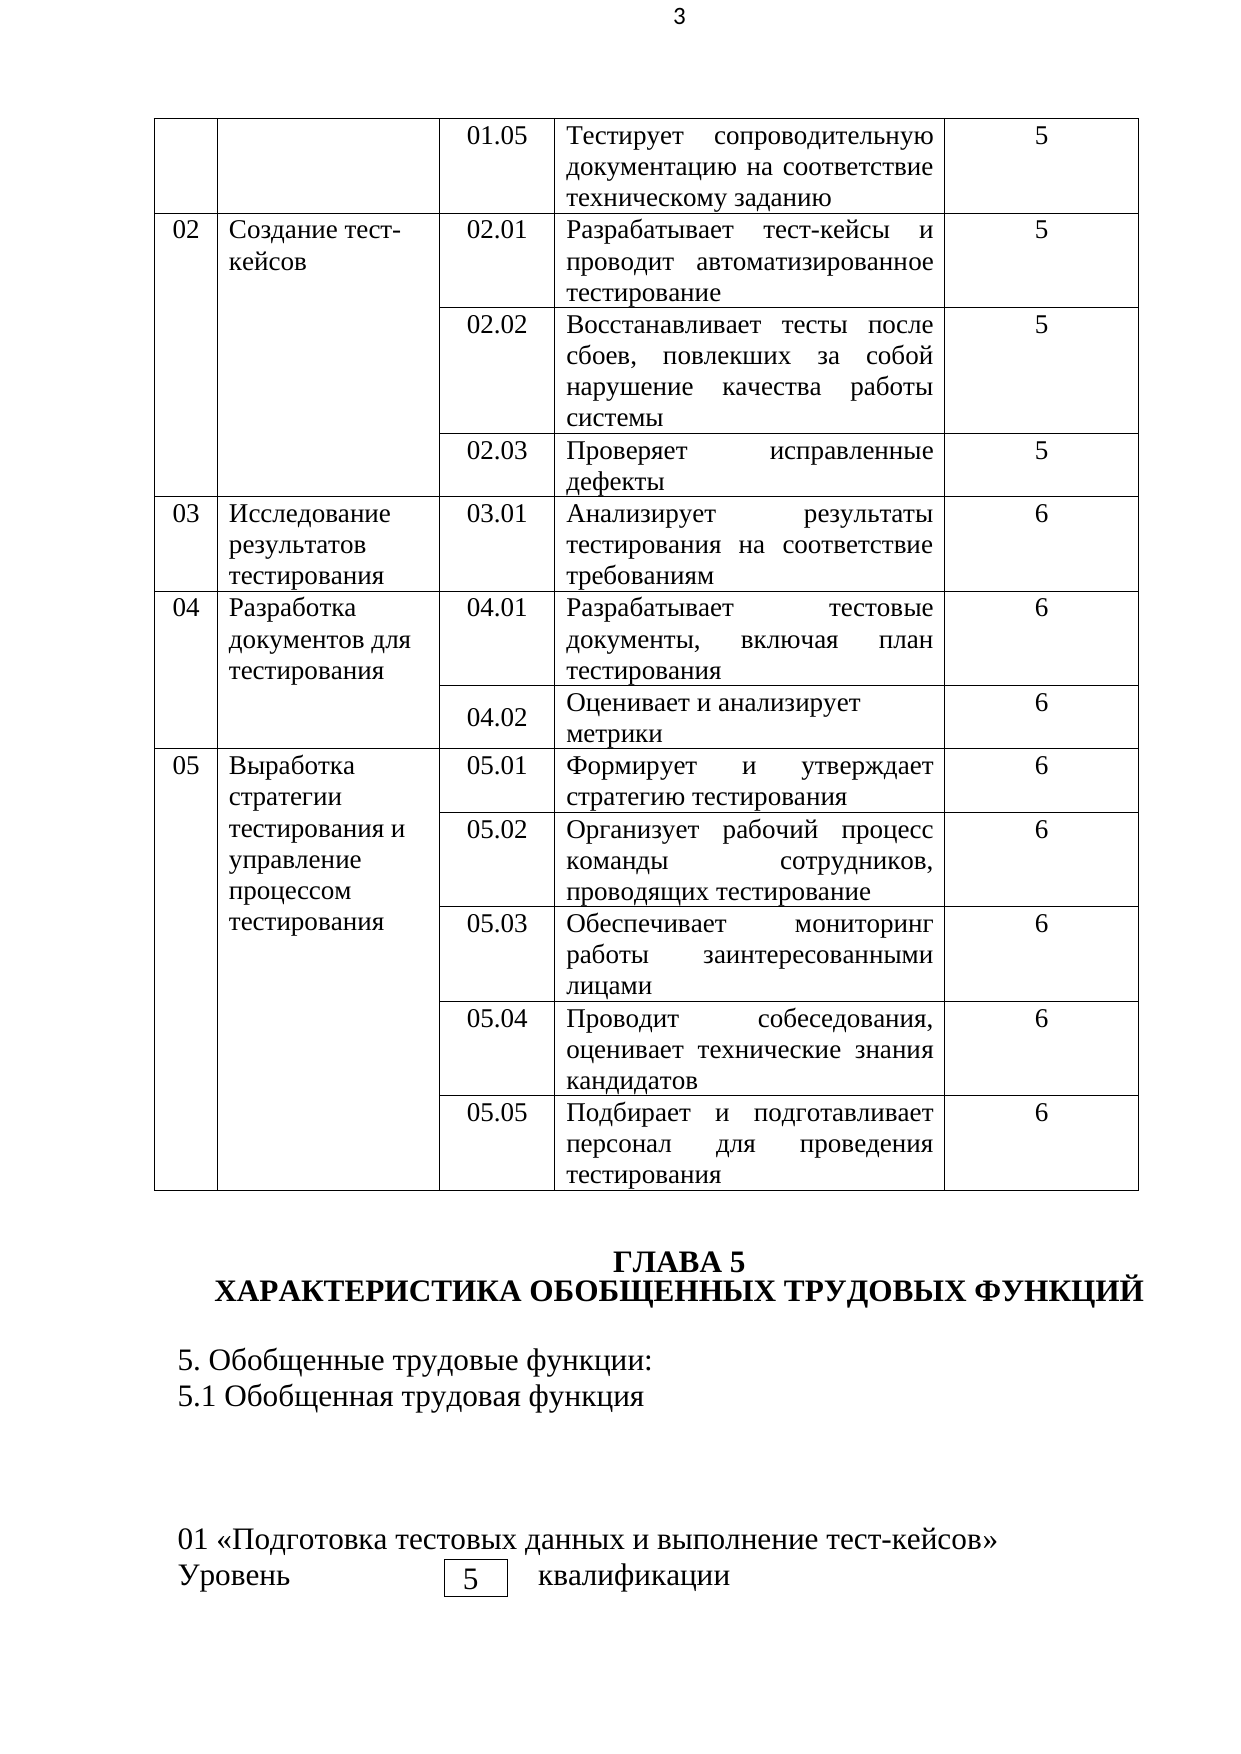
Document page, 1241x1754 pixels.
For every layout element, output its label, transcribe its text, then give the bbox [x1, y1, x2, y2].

table_cell 05.02 [440, 813, 554, 906]
table_cell 04.02 [440, 686, 554, 748]
table_cell 6 [945, 592, 1138, 685]
table_cell 6 [945, 907, 1138, 1001]
table_cell Оценивает и анализирует метрики [555, 686, 944, 748]
table_cell 02.03 [440, 434, 554, 496]
table_cell Разработка документов для тестирования [218, 592, 439, 748]
table_cell 03.01 [440, 497, 554, 591]
table_cell Разрабатывает тестовые документы, включая план тестирования [555, 592, 944, 685]
table_cell 6 [945, 497, 1138, 591]
table_cell 02.02 [440, 308, 554, 433]
table_cell 05.04 [440, 1002, 554, 1095]
text Уровень квалификации [177, 1556, 1181, 1592]
table_cell 5 [945, 434, 1138, 496]
table_cell 6 [945, 749, 1138, 812]
table_cell 03 [155, 497, 217, 591]
table_cell 5 [945, 119, 1138, 213]
table_cell 05.01 [440, 749, 554, 812]
table_cell 05 [155, 749, 217, 1189]
table_cell Проводит собеседования, оценивает технические знания кандидатов [555, 1002, 944, 1095]
table_cell Разрабатывает тест-кейсы и проводит автоматизированное тестирование [555, 214, 944, 307]
table_cell 6 [945, 1096, 1138, 1189]
table_cell Анализирует результаты тестирования на соответствие требованиям [555, 497, 944, 591]
table_cell 6 [945, 686, 1138, 748]
text ХАРАКТЕРИСТИКА ОБОБЩЕННЫХ ТРУДОВЫХ ФУНКЦИЙ [177, 1278, 1181, 1307]
table_cell 5 [945, 214, 1138, 307]
table_cell Исследование результатов тестирования [218, 497, 439, 591]
table_cell 6 [945, 1002, 1138, 1095]
table_cell Тестирует сопроводительную документацию на соответствие техническому заданию [555, 119, 944, 213]
table_cell 04 [155, 592, 217, 748]
table_cell 05.05 [440, 1096, 554, 1189]
table_cell 04.01 [440, 592, 554, 685]
table_cell 6 [945, 813, 1138, 906]
table_cell 01.05 [440, 119, 554, 213]
table_cell Создание тест-кейсов [218, 214, 439, 496]
table_cell Организует рабочий процесс команды сотрудников, проводящих тестирование [555, 813, 944, 906]
table_cell Восстанавливает тесты после сбоев, повлекших за собой нарушение качества работы системы [555, 308, 944, 433]
text 5.1 Обобщенная трудовая функция [177, 1377, 1181, 1413]
table_cell 05.03 [440, 907, 554, 1001]
table_cell Проверяет исправленные дефекты [555, 434, 944, 496]
text ГЛАВА 5 [177, 1249, 1181, 1278]
text 5. Обобщенные трудовые функции: [177, 1341, 1181, 1377]
table_cell Обеспечивает мониторинг работы заинтересованными лицами [555, 907, 944, 1001]
table_cell 5 [945, 308, 1138, 433]
table_cell 02.01 [440, 214, 554, 307]
table_cell Выработка стратегии тестирования и управление процессом тестирования [218, 749, 439, 1189]
table_cell Подбирает и подготавливает персонал для проведения тестирования [555, 1096, 944, 1189]
table_cell Формирует и утверждает стратегию тестирования [555, 749, 944, 812]
text 01 «Подготовка тестовых данных и выполнение тест-кейсов» [177, 1521, 1181, 1556]
table_cell 02 [155, 214, 217, 496]
